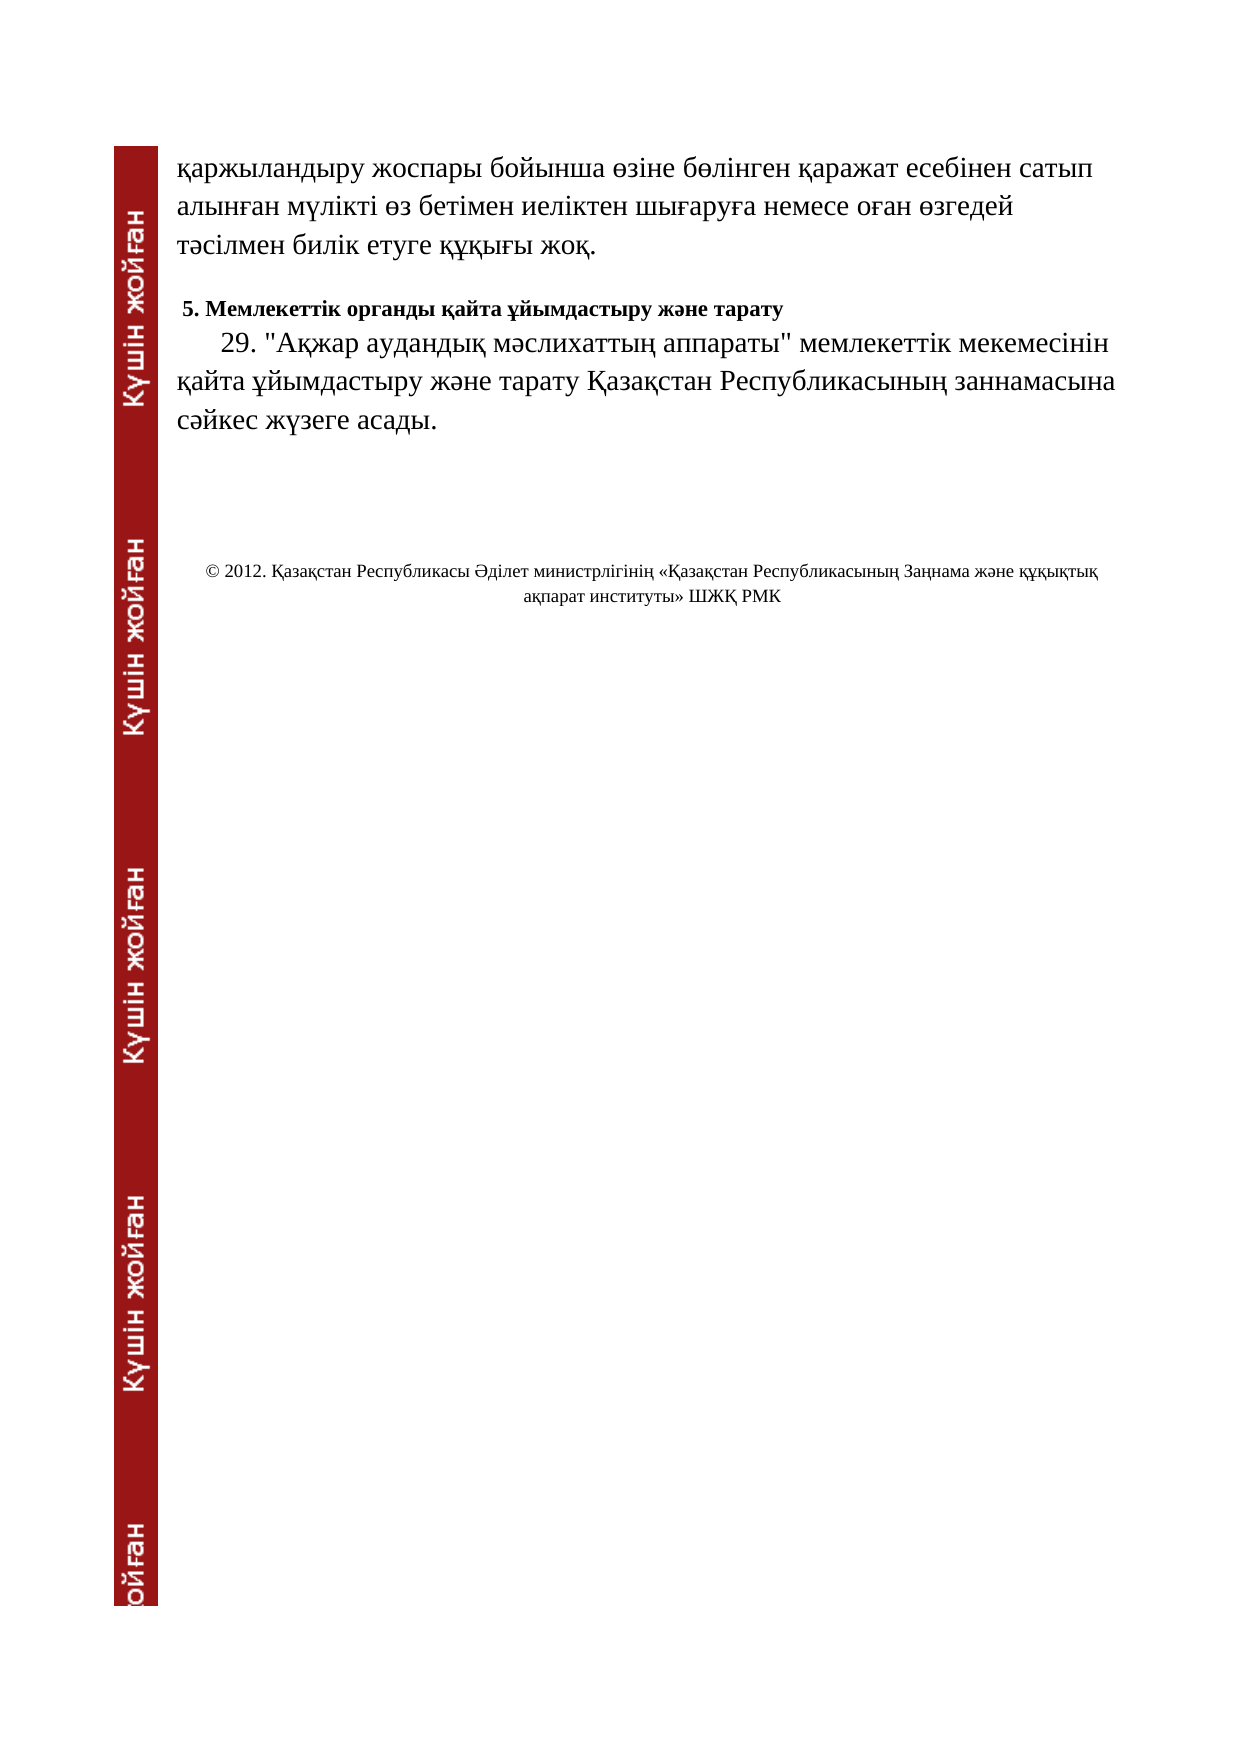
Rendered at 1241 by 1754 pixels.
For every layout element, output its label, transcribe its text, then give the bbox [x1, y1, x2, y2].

picture [114, 607, 158, 1606]
picture [114, 466, 158, 560]
text © 2012. Қазақстан Республикасы Әділет министрлігінің «Қазақстан Республикасының Заңнама және құқықтық ақпарат институты» ШЖҚ РМК [112, 560, 1128, 607]
picture [114, 146, 158, 150]
text 29. "Ақжар аудандық мәслихаттың аппараты" мемлекеттік мекемесінін қайта ұйымдастыру және тарату Қазақстан Республикасының заннамасына сәйкес жүзеге асады. [112, 325, 1128, 466]
picture [114, 291, 158, 295]
picture [114, 321, 158, 325]
text 5. Мемлекеттік органды қайта ұйымдастыру және тарату [112, 295, 1128, 321]
